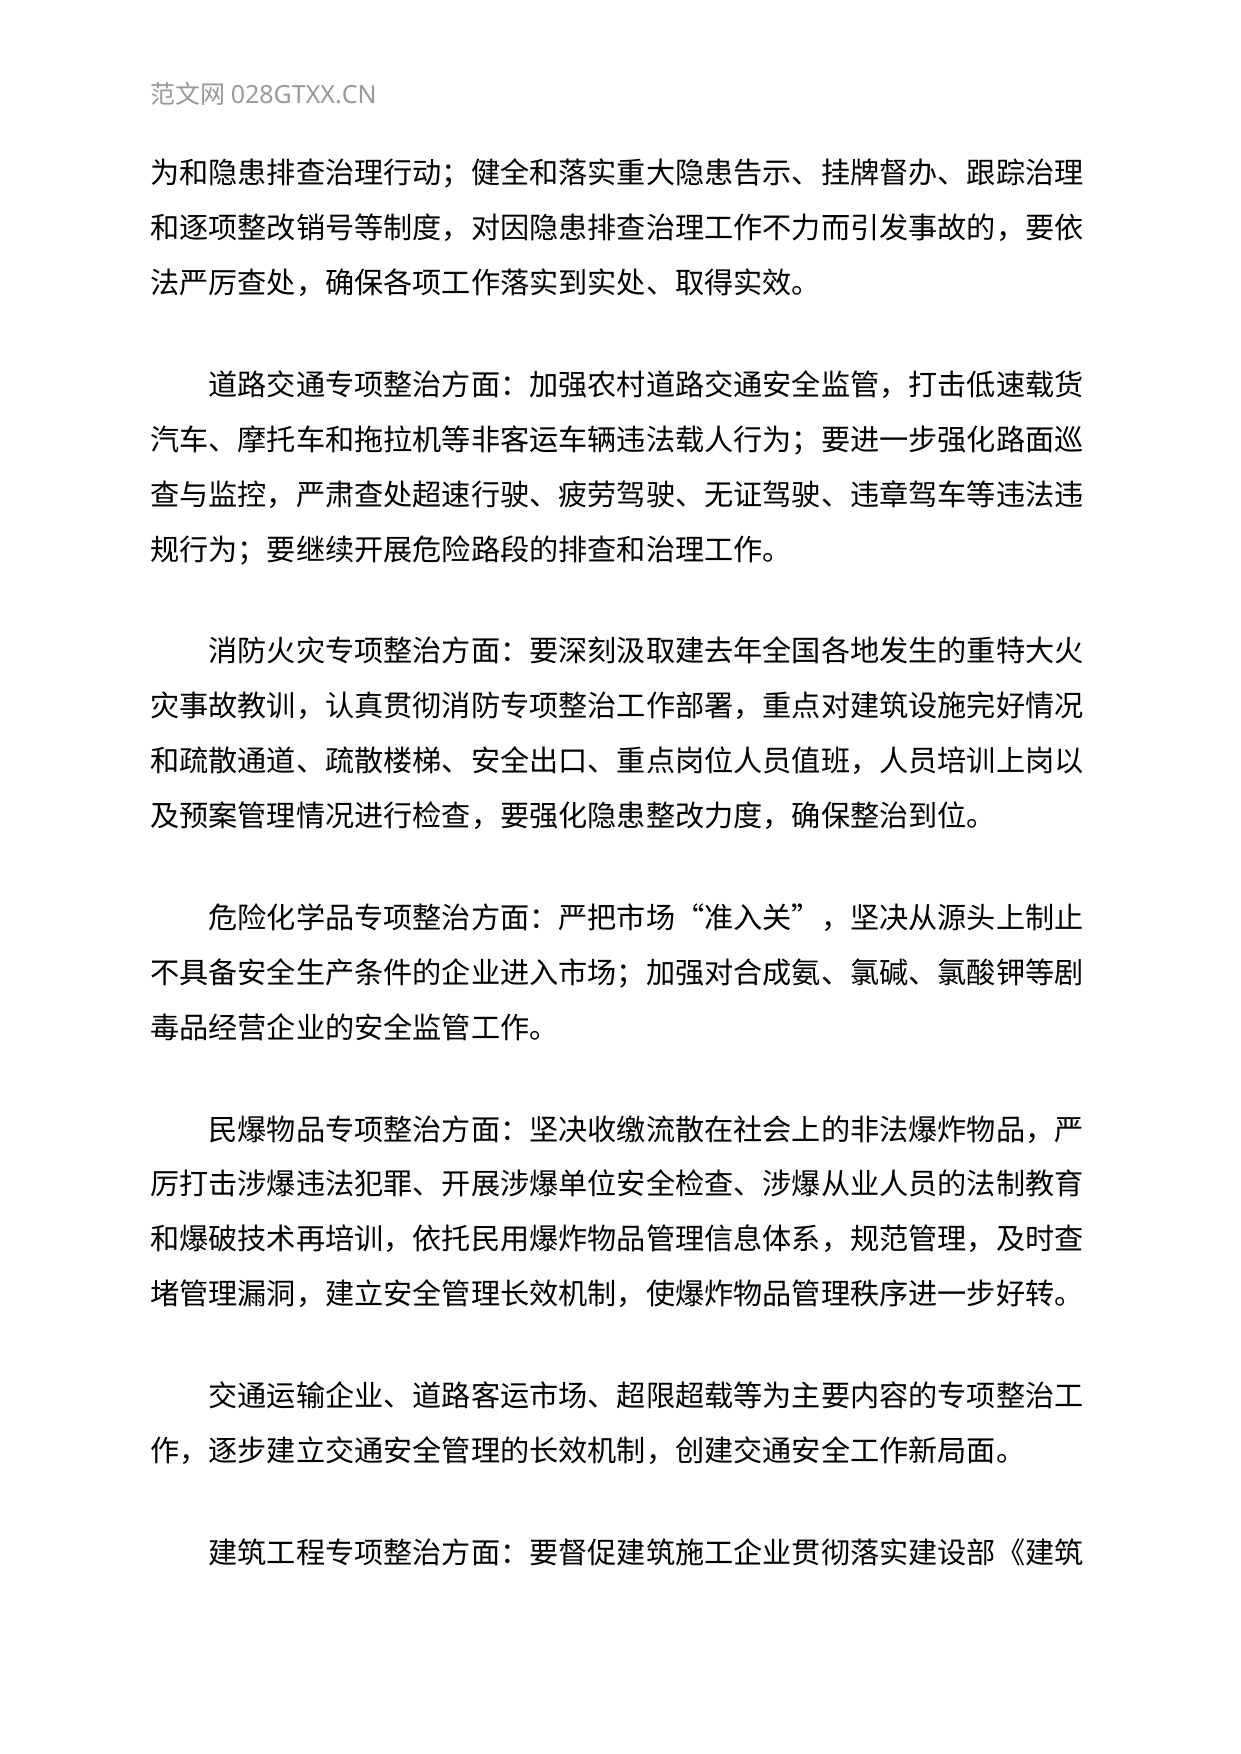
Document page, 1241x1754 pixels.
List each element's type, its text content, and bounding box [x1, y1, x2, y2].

text 交通运输企业、道路客运市场、超限超载等为主要内容的专项整治工作，逐步建立交通安全管理的长效机制，创建交通安全工作新局面。 [150, 1372, 1090, 1470]
text 道路交通专项整治方面：加强农村道路交通安全监管，打击低速载货汽车、摩托车和拖拉机等非客运车辆违法载人行为；要进一步强化路面巡查与监控，严肃查处超速行驶、疲劳驾驶、无证驾驶、违章驾车等违法违规行为；要继续开展危险路段的排查和治理工作。 [150, 362, 1090, 568]
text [150, 150, 1090, 302]
text 民爆物品专项整治方面：坚决收缴流散在社会上的非法爆炸物品，严厉打击涉爆违法犯罪、开展涉爆单位安全检查、涉爆从业人员的法制教育和爆破技术再培训，依托民用爆炸物品管理信息体系，规范管理，及时查堵管理漏洞，建立安全管理长效机制，使爆炸物品管理秩序进一步好转。 [150, 1106, 1090, 1313]
text 消防火灾专项整治方面：要深刻汲取建去年全国各地发生的重特大火灾事故教训，认真贯彻消防专项整治工作部署，重点对建筑设施完好情况和疏散通道、疏散楼梯、安全出口、重点岗位人员值班，人员培训上岗以及预案管理情况进行检查，要强化隐患整改力度，确保整治到位。 [150, 628, 1090, 835]
text 危险化学品专项整治方面：严把市场“准入关”，坚决从源头上制止不具备安全生产条件的企业进入市场；加强对合成氨、氯碱、氯酸钾等剧毒品经营企业的安全监管工作。 [150, 894, 1090, 1047]
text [150, 1529, 1090, 1571]
